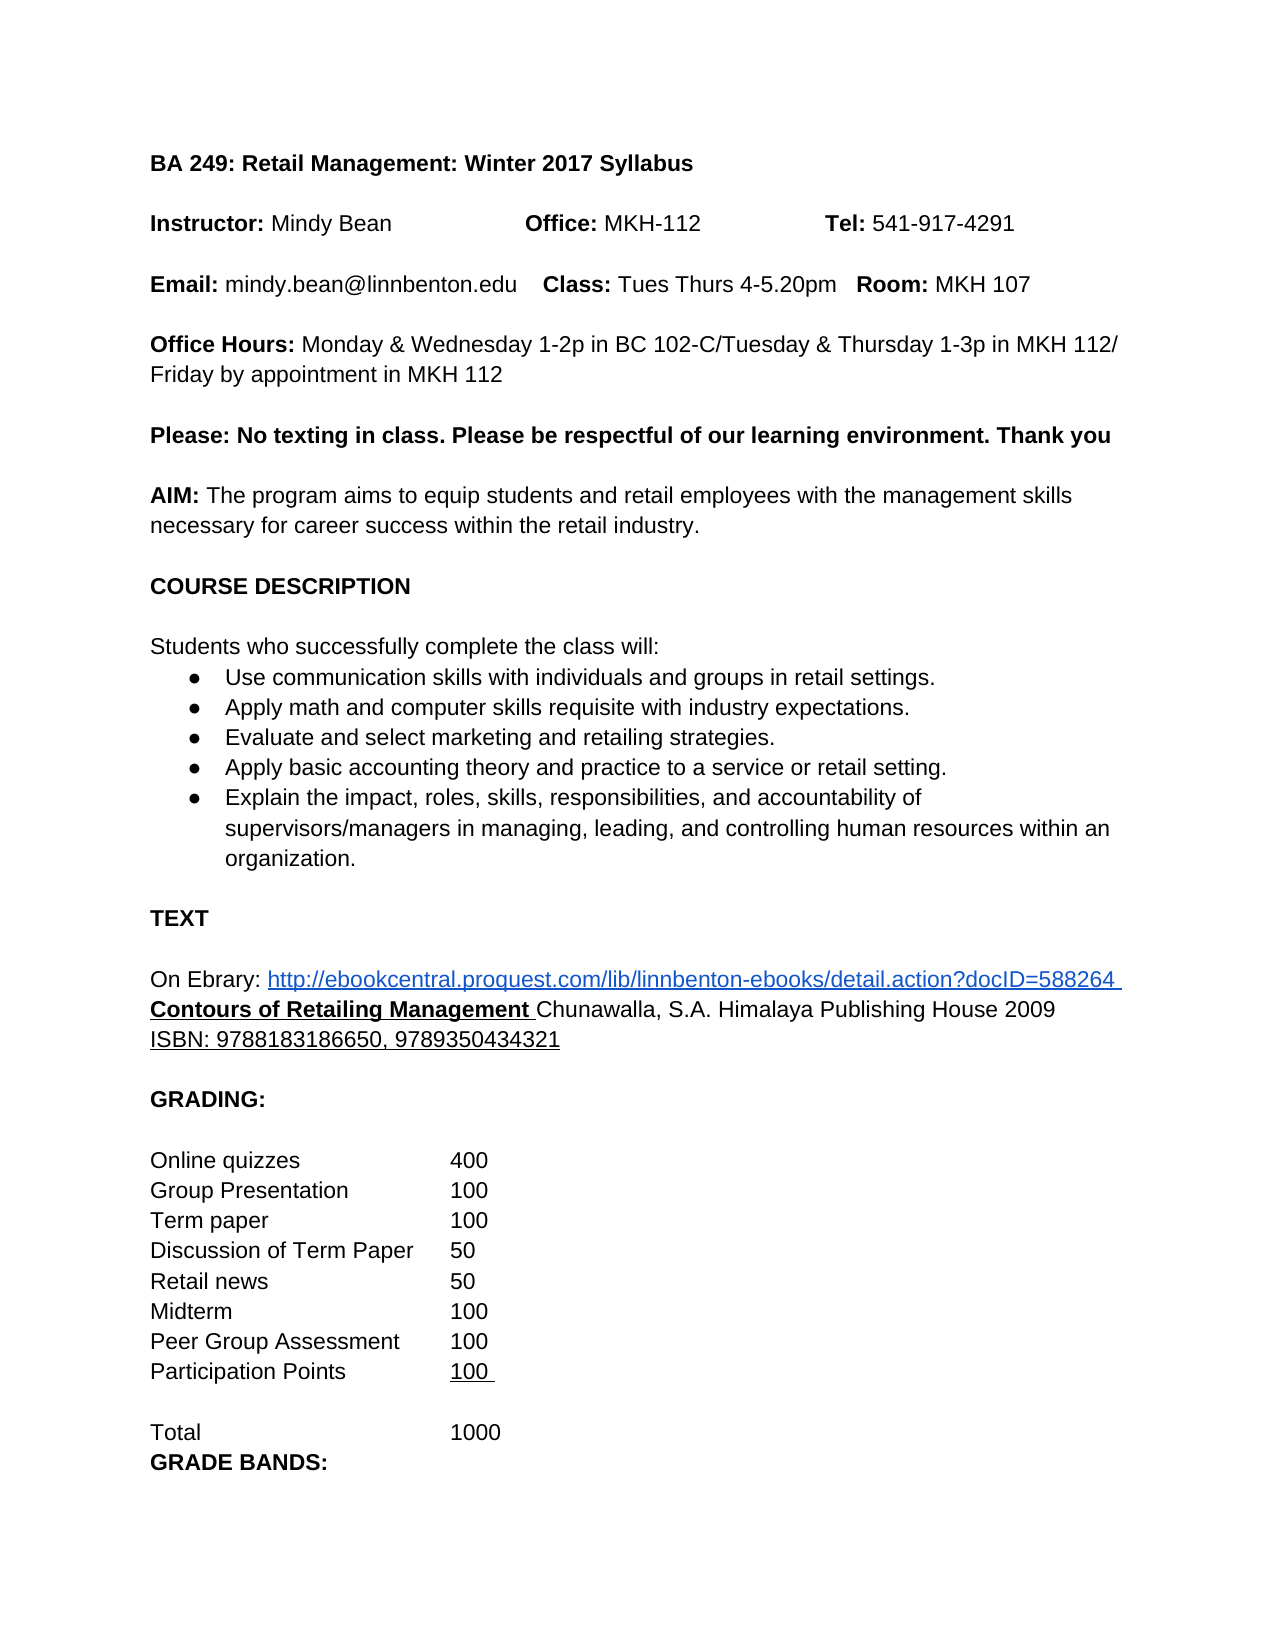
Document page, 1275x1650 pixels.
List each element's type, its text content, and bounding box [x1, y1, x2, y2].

text On Ebrary: http://ebookcentral.proquest.com/lib/linnbenton-ebooks/detail.action?docID=588264 Contours of Retailing Management Chunawalla, S.A. Himalaya Publishing House 2009 [150, 966, 1125, 1022]
text Total 1000 [150, 1419, 1125, 1445]
text Group Presentation 100 [150, 1177, 1125, 1203]
text Discussion of Term Paper 50 [150, 1237, 1125, 1264]
text BA 249: Retail Management: Winter 2017 Syllabus [150, 150, 1125, 176]
text ISBN: 9788183186650, 9789350434321 [150, 1026, 1125, 1052]
list Use communication skills with individuals and groups in retail settings. [187, 663, 1125, 690]
text Online quizzes 400 [150, 1147, 1125, 1173]
list Apply math and computer skills requisite with industry expectations. [187, 694, 1125, 720]
text COURSE DESCRIPTION [150, 573, 1125, 599]
text Office Hours: Monday & Wednesday 1-2p in BC 102-C/Tuesday & Thursday 1-3p in MKH 112/ Friday by appointment in MKH 112 [150, 331, 1125, 388]
text Midterm 100 [150, 1298, 1125, 1324]
text TEXT [150, 905, 1125, 932]
list Apply basic accounting theory and practice to a service or retail setting. [187, 754, 1125, 781]
text Instructor: Mindy Bean Office: MKH-112 Tel: 541-917-4291 [150, 210, 1125, 237]
text Email: mindy.bean@linnbenton.edu Class: Tues Thurs 4-5.20pm Room: MKH 107 [150, 271, 1125, 297]
text Students who successfully complete the class will: [150, 633, 1125, 660]
list Explain the impact, roles, skills, responsibilities, and accountability of supervisors/managers in managing, leading, and controlling human resources within an organization. [187, 784, 1125, 871]
text AIM: The program aims to equip students and retail employees with the management skills necessary for career success within the retail industry. [150, 482, 1125, 539]
list Evaluate and select marketing and retailing strategies. [187, 724, 1125, 750]
text Term paper 100 [150, 1207, 1125, 1234]
text GRADE BANDS: [150, 1449, 1125, 1475]
text Retail news 50 [150, 1268, 1125, 1294]
text Peer Group Assessment 100 [150, 1328, 1125, 1354]
text Please: No texting in class. Please be respectful of our learning environment. Thank you [150, 422, 1125, 448]
text Participation Points 100 [150, 1358, 1125, 1385]
text GRADING: [150, 1086, 1125, 1113]
